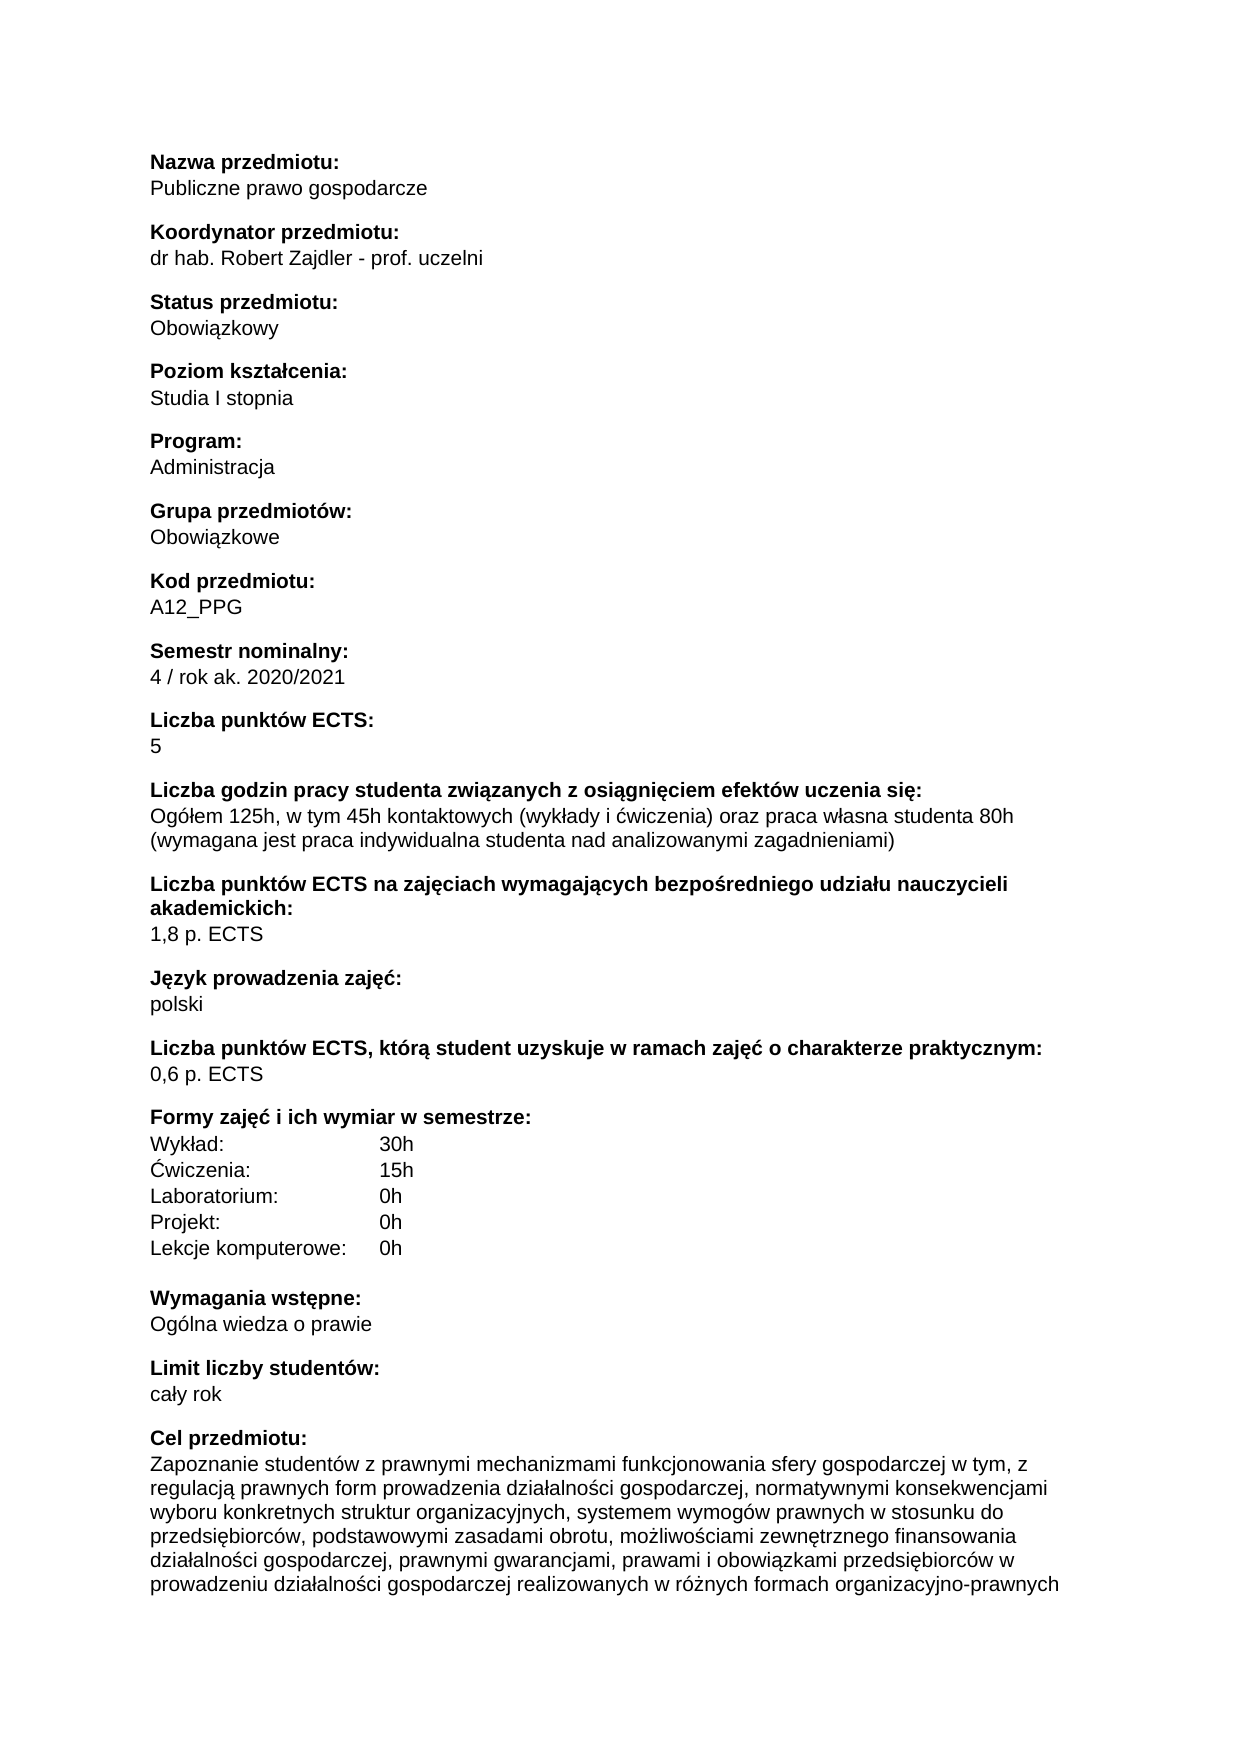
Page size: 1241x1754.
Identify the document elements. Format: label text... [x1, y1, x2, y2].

text Status przedmiotu: [150, 289, 1090, 313]
text Cel przedmiotu: [150, 1426, 1090, 1449]
table_cell 15h [369, 1156, 597, 1182]
text polski [150, 992, 1090, 1016]
text 4 / rok ak. 2020/2021 [150, 664, 1090, 688]
text Formy zajęć i ich wymiar w semestrze: [150, 1105, 1090, 1129]
text Studia I stopnia [150, 385, 1090, 409]
table_cell 0h [369, 1182, 597, 1208]
text cały rok [150, 1382, 1090, 1406]
text Obowiązkowy [150, 316, 1090, 339]
text Administracja [150, 455, 1090, 479]
table_cell Laboratorium: [140, 1184, 367, 1208]
text Semestr nominalny: [150, 638, 1090, 662]
text Liczba punktów ECTS, którą student uzyskuje w ramach zajęć o charakterze praktycznym: [150, 1035, 1090, 1059]
text Liczba godzin pracy studenta związanych z osiągnięciem efektów uczenia się: [150, 778, 1090, 802]
text Koordynator przedmiotu: [150, 220, 1090, 244]
text Liczba punktów ECTS na zajęciach wymagających bezpośredniego udziału nauczycieli akademickich: [150, 872, 1090, 920]
text Język prowadzenia zajęć: [150, 966, 1090, 989]
text Liczba punktów ECTS: [150, 708, 1090, 732]
text Obowiązkowe [150, 525, 1090, 549]
text 5 [150, 734, 1090, 758]
text Wymagania wstępne: [150, 1286, 1090, 1310]
text Publiczne prawo gospodarcze [150, 176, 1090, 200]
table_header Wykład: [140, 1132, 367, 1156]
table_cell 0h [369, 1234, 597, 1260]
text Ogółem 125h, w tym 45h kontaktowych (wykłady i ćwiczenia) oraz praca własna studenta 80h (wymagana jest praca indywidualna studenta nad analizowanymi zagadnieniami) [150, 804, 1090, 852]
text Limit liczby studentów: [150, 1356, 1090, 1380]
table_cell 0h [369, 1208, 597, 1234]
text Grupa przedmiotów: [150, 499, 1090, 523]
text Poziom kształcenia: [150, 359, 1090, 383]
text dr hab. Robert Zajdler - prof. uczelni [150, 246, 1090, 270]
text Ogólna wiedza o prawie [150, 1312, 1090, 1336]
table_header 30h [369, 1132, 597, 1156]
text Nazwa przedmiotu: [150, 150, 1090, 174]
text 1,8 p. ECTS [150, 922, 1090, 946]
table_cell Projekt: [140, 1210, 367, 1234]
text Program: [150, 429, 1090, 453]
text Kod przedmiotu: [150, 569, 1090, 593]
table_cell Ćwiczenia: [140, 1158, 367, 1182]
text 0,6 p. ECTS [150, 1061, 1090, 1085]
text A12_PPG [150, 595, 1090, 619]
table_cell Lekcje komputerowe: [140, 1236, 367, 1260]
